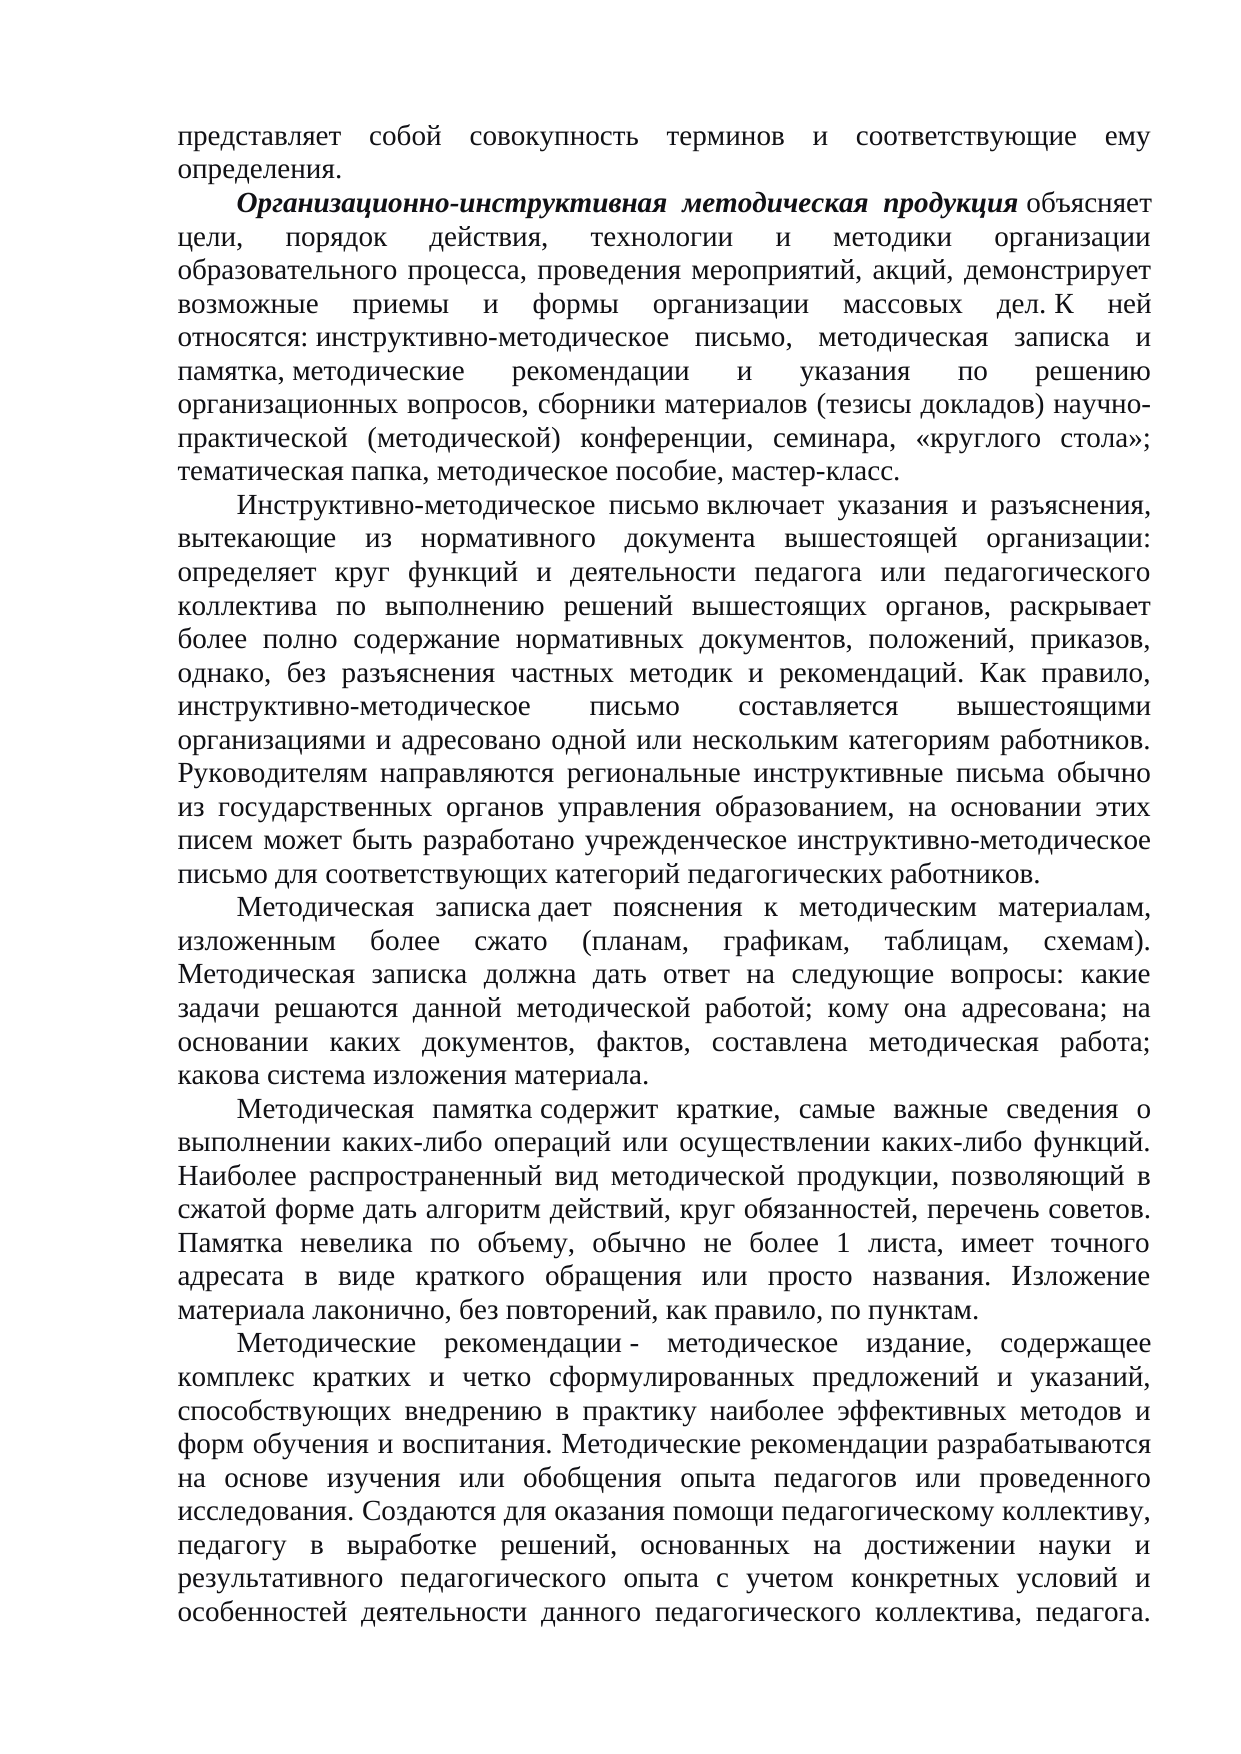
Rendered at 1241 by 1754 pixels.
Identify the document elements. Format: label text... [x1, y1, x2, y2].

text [177, 118, 1152, 185]
text Инструктивно-методическое письмо включает указания и разъяснения, вытекающие из нормативного документа вышестоящей организации: определяет круг функций и деятельности педагога или педагогического коллектива по выполнению решений вышестоящих органов, раскрывает более полно содержание нормативных документов, положений, приказов, однако, без разъяснения частных методик и рекомендаций. Как правило, инструктивно-методическое письмо составляется вышестоящими организациями и адресовано одной или нескольким категориям работников. Руководителям направляются региональные инструктивные письма обычно из государственных органов управления образованием, на основании этих писем может быть разработано учрежденческое инструктивно-методическое письмо для соответствующих категорий педагогических работников. [177, 487, 1152, 889]
text Организационно-инструктивная методическая продукция объясняет цели, порядок действия, технологии и методики организации образовательного процесса, проведения мероприятий, акций, демонстрирует возможные приемы и формы организации массовых дел. К ней относятся: инструктивно-методическое письмо, методическая записка и памятка, методические рекомендации и указания по решению организационных вопросов, сборники материалов (тезисы докладов) научно-практической (методической) конференции, семинара, «круглого стола»; тематическая папка, методическое пособие, мастер-класс. [177, 185, 1152, 487]
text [177, 1326, 1152, 1627]
text Методическая памятка содержит краткие, самые важные сведения о выполнении каких-либо операций или осуществлении каких-либо функций. Наиболее распространенный вид методической продукции, позволяющий в сжатой форме дать алгоритм действий, круг обязанностей, перечень советов. Памятка невелика по объему, обычно не более 1 листа, имеет точного адресата в виде краткого обращения или просто названия. Изложение материала лаконично, без повторений, как правило, по пунктам. [177, 1091, 1152, 1326]
text Методическая записка дает пояснения к методическим материалам, изложенным более сжато (планам, графикам, таблицам, схемам). Методическая записка должна дать ответ на следующие вопросы: какие задачи решаются данной методической работой; кому она адресована; на основании каких документов, фактов, составлена методическая работа; какова система изложения материала. [177, 889, 1152, 1091]
